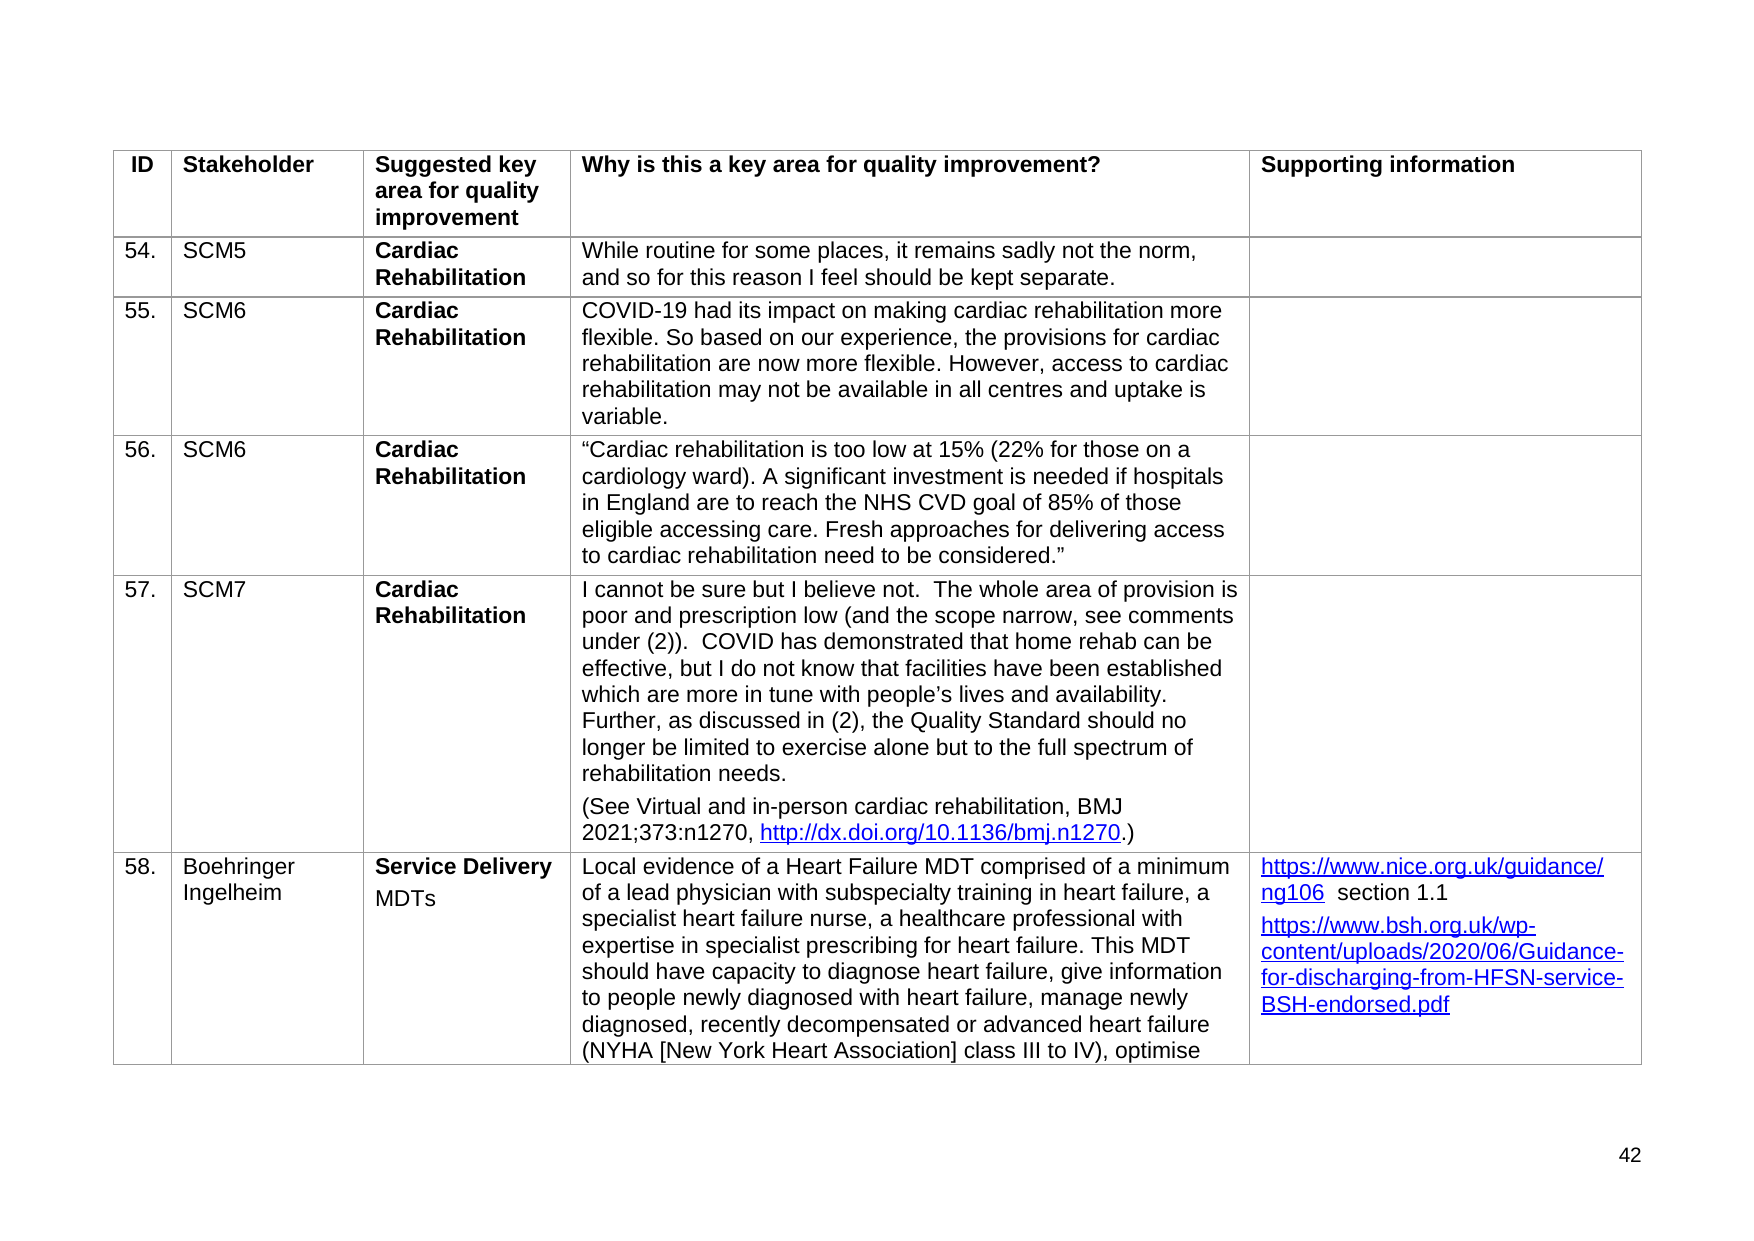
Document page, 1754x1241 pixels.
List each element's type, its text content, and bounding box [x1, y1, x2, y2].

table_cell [1250, 853, 1641, 1063]
table_cell [114, 576, 171, 852]
table_cell [1250, 238, 1641, 296]
table_cell While routine for some places, it remains sadly not the norm, and so for this reason I feel should be kept separate. [571, 238, 1249, 296]
table_cell “Cardiac rehabilitation is too low at 15% (22% for those on a cardiology ward). A significant investment is needed if hospitals in England are to reach the NHS CVD goal of 85% of those eligible accessing care. Fresh approaches for delivering access to cardiac rehabilitation need to be considered.” [571, 436, 1249, 574]
table_header Stakeholder [172, 151, 363, 236]
table_cell SCM7 [172, 576, 363, 852]
table_cell Boehringer Ingelheim [172, 853, 363, 1063]
table_cell Cardiac Rehabilitation [364, 576, 570, 852]
table_cell SCM5 [172, 238, 363, 296]
table_cell [1250, 576, 1641, 852]
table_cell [571, 853, 1249, 1063]
table_header Why is this a key area for quality improvement? [571, 151, 1249, 236]
table_header ID [114, 151, 171, 236]
table_cell [114, 436, 171, 574]
table_cell Cardiac Rehabilitation [364, 238, 570, 296]
table_header Suggested key area for quality improvement [364, 151, 570, 236]
table_cell Cardiac Rehabilitation [364, 436, 570, 574]
table_cell SCM6 [172, 436, 363, 574]
table_cell Cardiac Rehabilitation [364, 298, 570, 435]
table_header Supporting information [1250, 151, 1641, 236]
table_cell [1250, 298, 1641, 435]
table_cell Service Delivery MDTs [364, 853, 570, 1063]
table_cell [114, 853, 171, 1063]
table_cell I cannot be sure but I believe not. The whole area of provision is poor and prescription low (and the scope narrow, see comments under (2)). COVID has demonstrated that home rehab can be effective, but I do not know that facilities have been established which are more in tune with people’s lives and availability. Further, as discussed in (2), the Quality Standard should no longer be limited to exercise alone but to the full spectrum of rehabilitation needs. (See Virtual and in-person cardiac rehabilitation, BMJ 2021;373:n1270, http://dx.doi.org/10.1136/bmj.n1270.) [571, 576, 1249, 852]
table_cell [114, 238, 171, 296]
table_cell SCM6 [172, 298, 363, 435]
table_cell [1250, 436, 1641, 574]
table_cell COVID-19 had its impact on making cardiac rehabilitation more flexible. So based on our experience, the provisions for cardiac rehabilitation are now more flexible. However, access to cardiac rehabilitation may not be available in all centres and uptake is variable. [571, 298, 1249, 435]
table_cell [114, 298, 171, 435]
